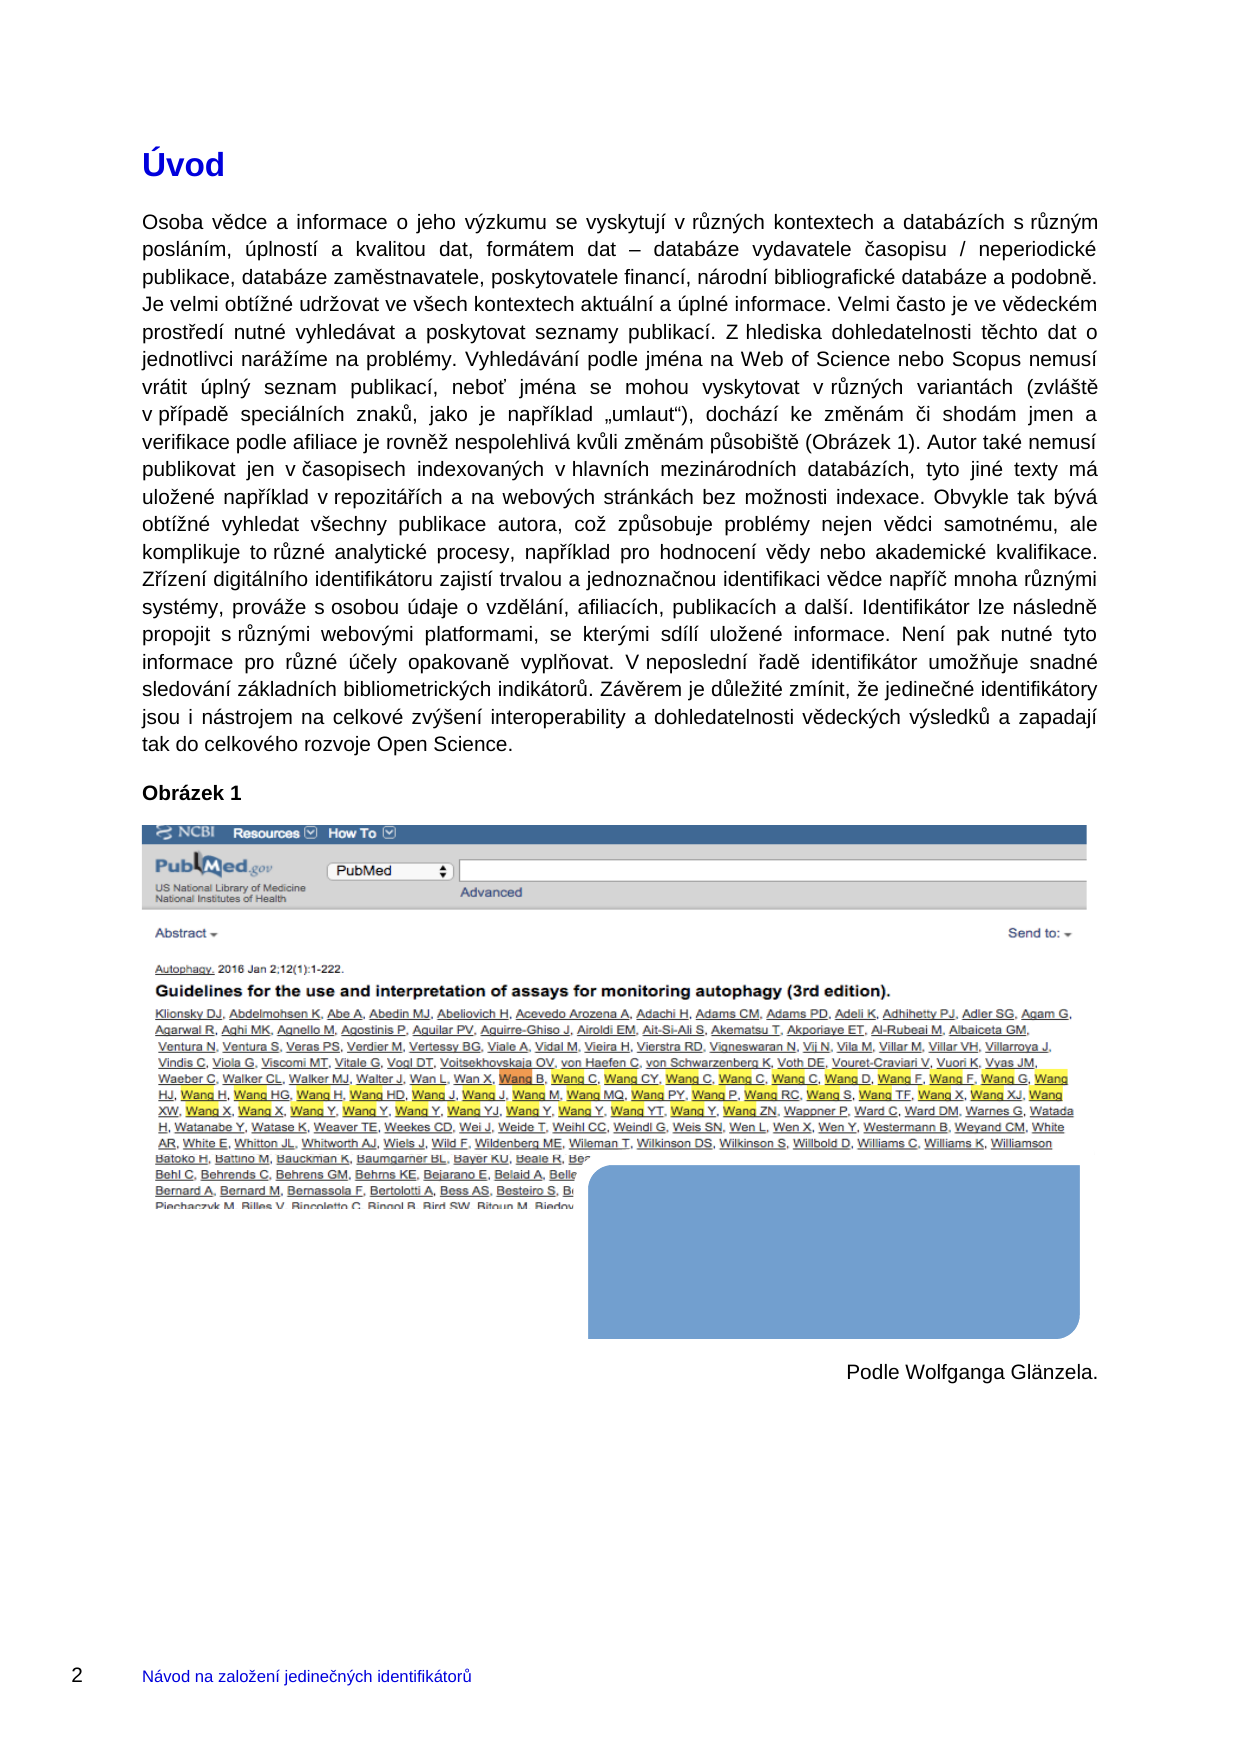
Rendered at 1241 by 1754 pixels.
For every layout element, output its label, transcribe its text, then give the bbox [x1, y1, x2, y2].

text Podle Wolfganga Glänzela. [142, 1359, 1098, 1383]
text Obrázek 1 [142, 781, 1098, 804]
text Úvod [142, 145, 1098, 183]
text Osoba vědce a informace o jeho výzkumu se vyskytují v různých kontextech a databázích s různým posláním, úplností a kvalitou dat, formátem dat – databáze vydavatele časopisu / neperiodické publikace, databáze zaměstnavatele, poskytovatele financí, národní bibliografické databáze a podobně. Je velmi obtížné udržovat ve všech kontextech aktuální a úplné informace. Velmi často je ve vědeckém prostředí nutné vyhledávat a poskytovat seznamy publikací. Z hlediska dohledatelnosti těchto dat o jednotlivci narážíme na problémy. Vyhledávání podle jména na Web of Science nebo Scopus nemusí vrátit úplný seznam publikací, neboť jména se mohou vyskytovat v různých variantách (zvláště v případě speciálních znaků, jako je například „umlaut“), dochází ke změnám či shodám jmen a verifikace podle afiliace je rovněž nespolehlivá kvůli změnám působiště (Obrázek 1). Autor také nemusí publikovat jen v časopisech indexovaných v hlavních mezinárodních databázích, tyto jiné texty má uložené například v repozitářích a na webových stránkách bez možnosti indexace. Obvykle tak bývá obtížné vyhledat všechny publikace autora, což způsobuje problémy nejen vědci samotnému, ale komplikuje to různé analytické procesy, například pro hodnocení vědy nebo akademické kvalifikace. Zřízení digitálního identifikátoru zajistí trvalou a jednoznačnou identifikaci vědce napříč mnoha různými systémy, prováže s osobou údaje o vzdělání, afiliacích, publikacích a další. Identifikátor lze následně propojit s různými webovými platformami, se kterými sdílí uložené informace. Není pak nutné tyto informace pro různé účely opakovaně vyplňovat. V neposlední řadě identifikátor umožňuje snadné sledování základních bibliometrických indikátorů. Závěrem je důležité zmínit, že jedinečné identifikátory jsou i nástrojem na celkové zvýšení interoperability a dohledatelnosti vědeckých výsledků a zapadají tak do celkového rozvoje Open Science. [142, 210, 1098, 756]
